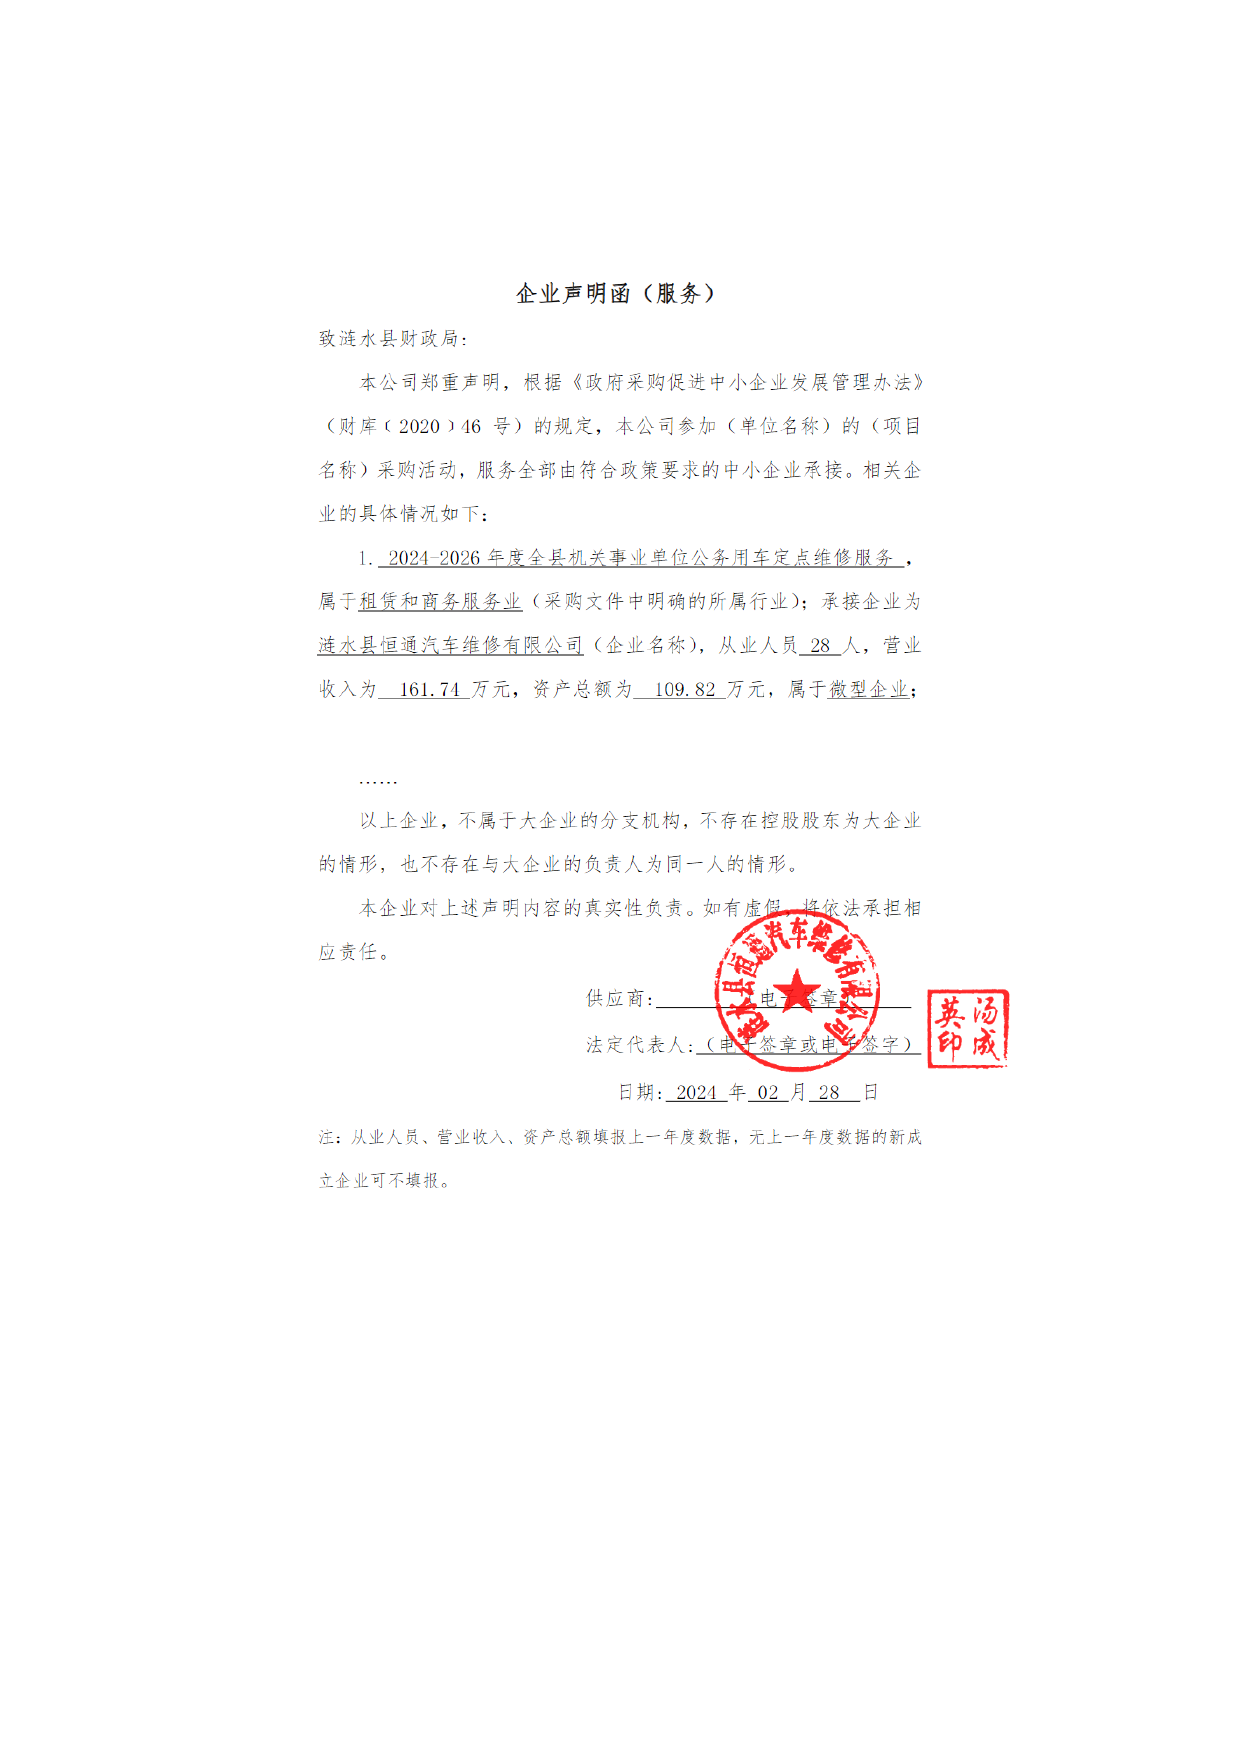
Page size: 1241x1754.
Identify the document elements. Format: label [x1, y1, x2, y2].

picture [187, 162, 1052, 1364]
